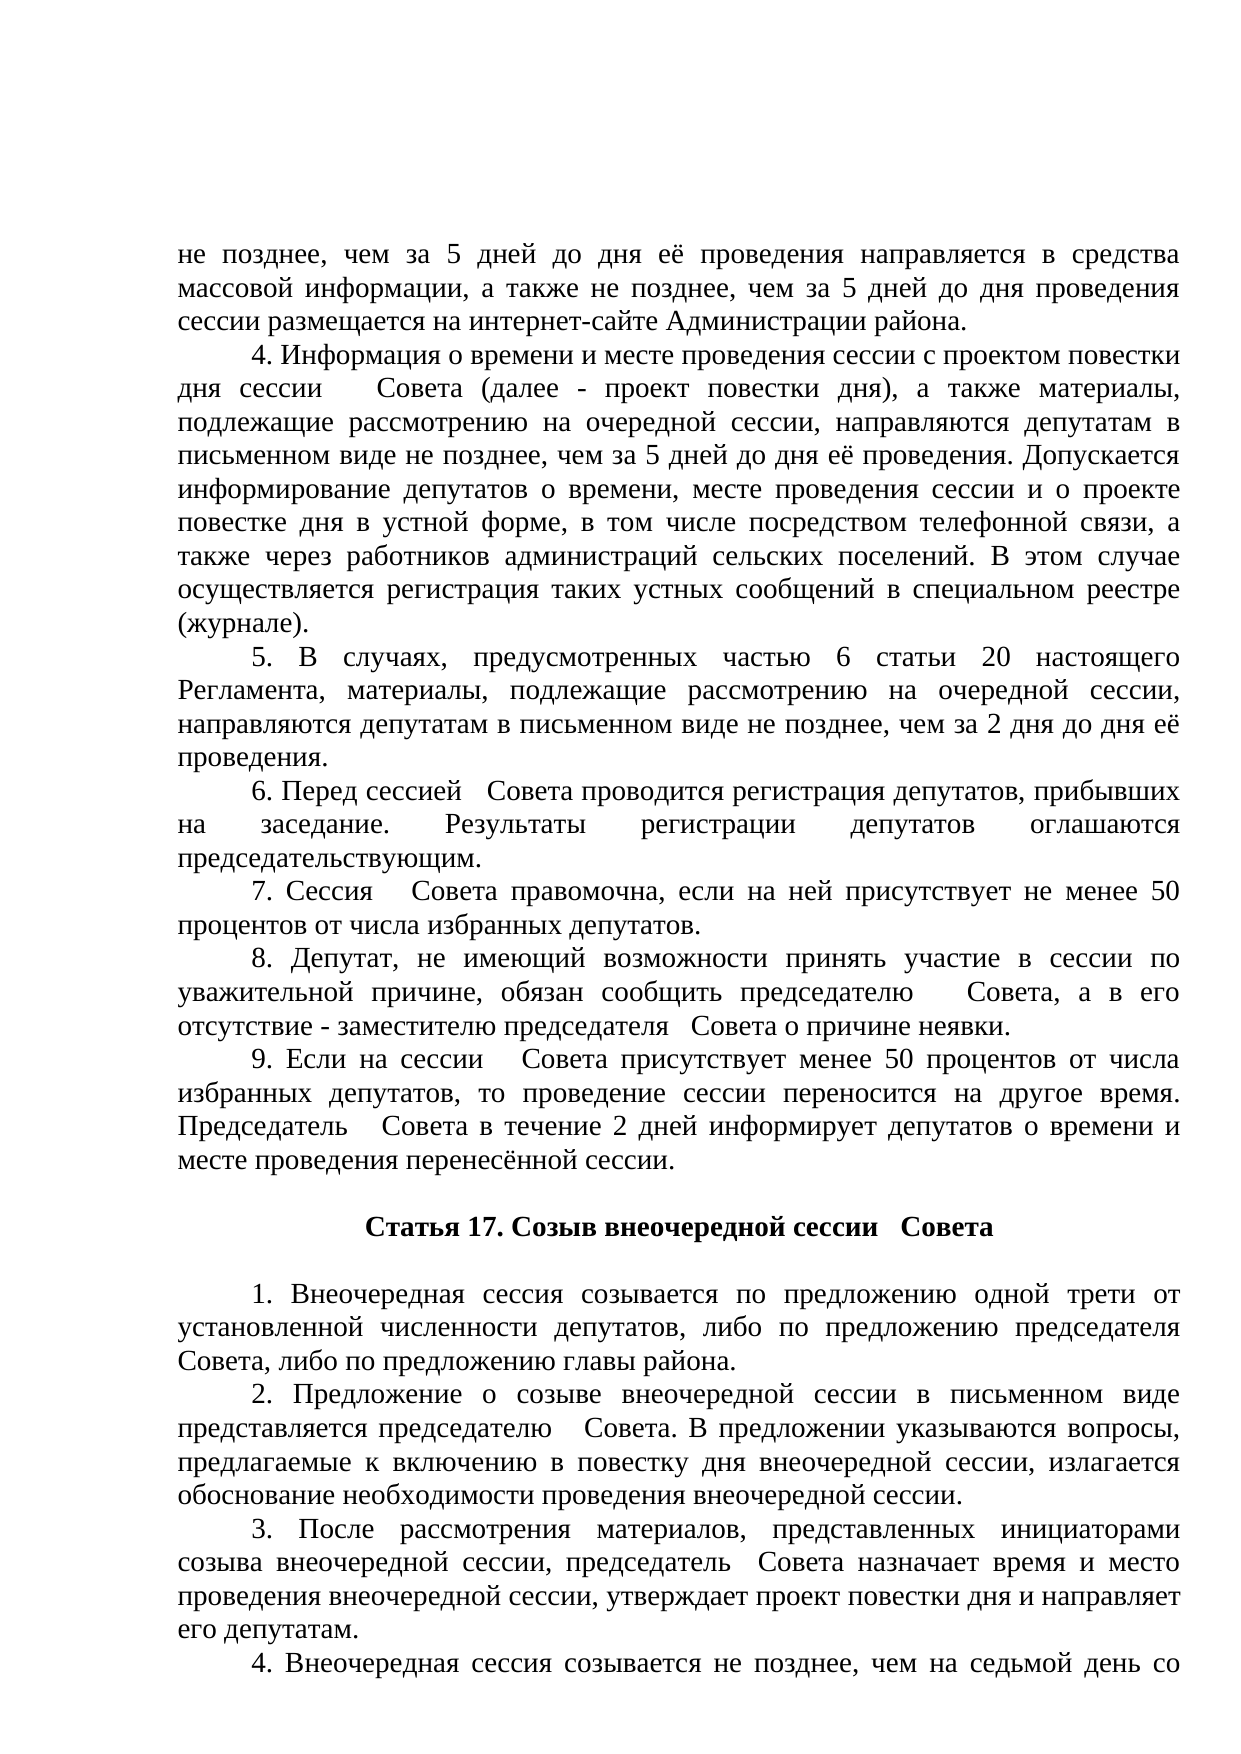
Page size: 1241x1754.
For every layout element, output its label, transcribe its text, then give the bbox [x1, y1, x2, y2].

text 6. Перед сессией Совета проводится регистрация депутатов, прибывших на заседание. Результаты регистрации депутатов оглашаются председательствующим. [177, 773, 1181, 873]
text 8. Депутат, не имеющий возможности принять участие в сессии по уважительной причине, обязан сообщить председателю Совета, а в его отсутствие - заместителю председателя Совета о причине неявки. [177, 941, 1181, 1041]
text Статья 17. Созыв внеочередной сессии Совета [177, 1209, 1181, 1242]
text 1. Внеочередная сессия созывается по предложению одной трети от установленной численности депутатов, либо по предложению председателя Совета, либо по предложению главы района. [177, 1276, 1181, 1377]
text 7. Сессия Совета правомочна, если на ней присутствует не менее 50 процентов от числа избранных депутатов. [177, 873, 1181, 941]
text 4. Информация о времени и месте проведения сессии с проектом повестки дня сессии Совета (далее - проект повестки дня), а также материалы, подлежащие рассмотрению на очередной сессии, направляются депутатам в письменном виде не позднее, чем за 5 дней до дня её проведения. Допускается информирование депутатов о времени, месте проведения сессии и о проекте повестке дня в устной форме, в том числе посредством телефонной связи, а также через работников администраций сельских поселений. В этом случае осуществляется регистрация таких устных сообщений в специальном реестре (журнале). [177, 337, 1181, 639]
text 5. В случаях, предусмотренных частью 6 статьи 20 настоящего Регламента, материалы, подлежащие рассмотрению на очередной сессии, направляются депутатам в письменном виде не позднее, чем за 2 дня до дня её проведения. [177, 639, 1181, 773]
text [177, 236, 1181, 337]
text 2. Предложение о созыве внеочередной сессии в письменном виде представляется председателю Совета. В предложении указываются вопросы, предлагаемые к включению в повестку дня внеочередной сессии, излагается обоснование необходимости проведения внеочередной сессии. [177, 1377, 1181, 1511]
text 3. После рассмотрения материалов, представленных инициаторами созыва внеочередной сессии, председатель Совета назначает время и место проведения внеочередной сессии, утверждает проект повестки дня и направляет его депутатам. [177, 1511, 1181, 1645]
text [177, 1645, 1181, 1678]
text 9. Если на сессии Совета присутствует менее 50 процентов от числа избранных депутатов, то проведение сессии переносится на другое время. Председатель Совета в течение 2 дней информирует депутатов о времени и месте проведения перенесённой сессии. [177, 1041, 1181, 1175]
